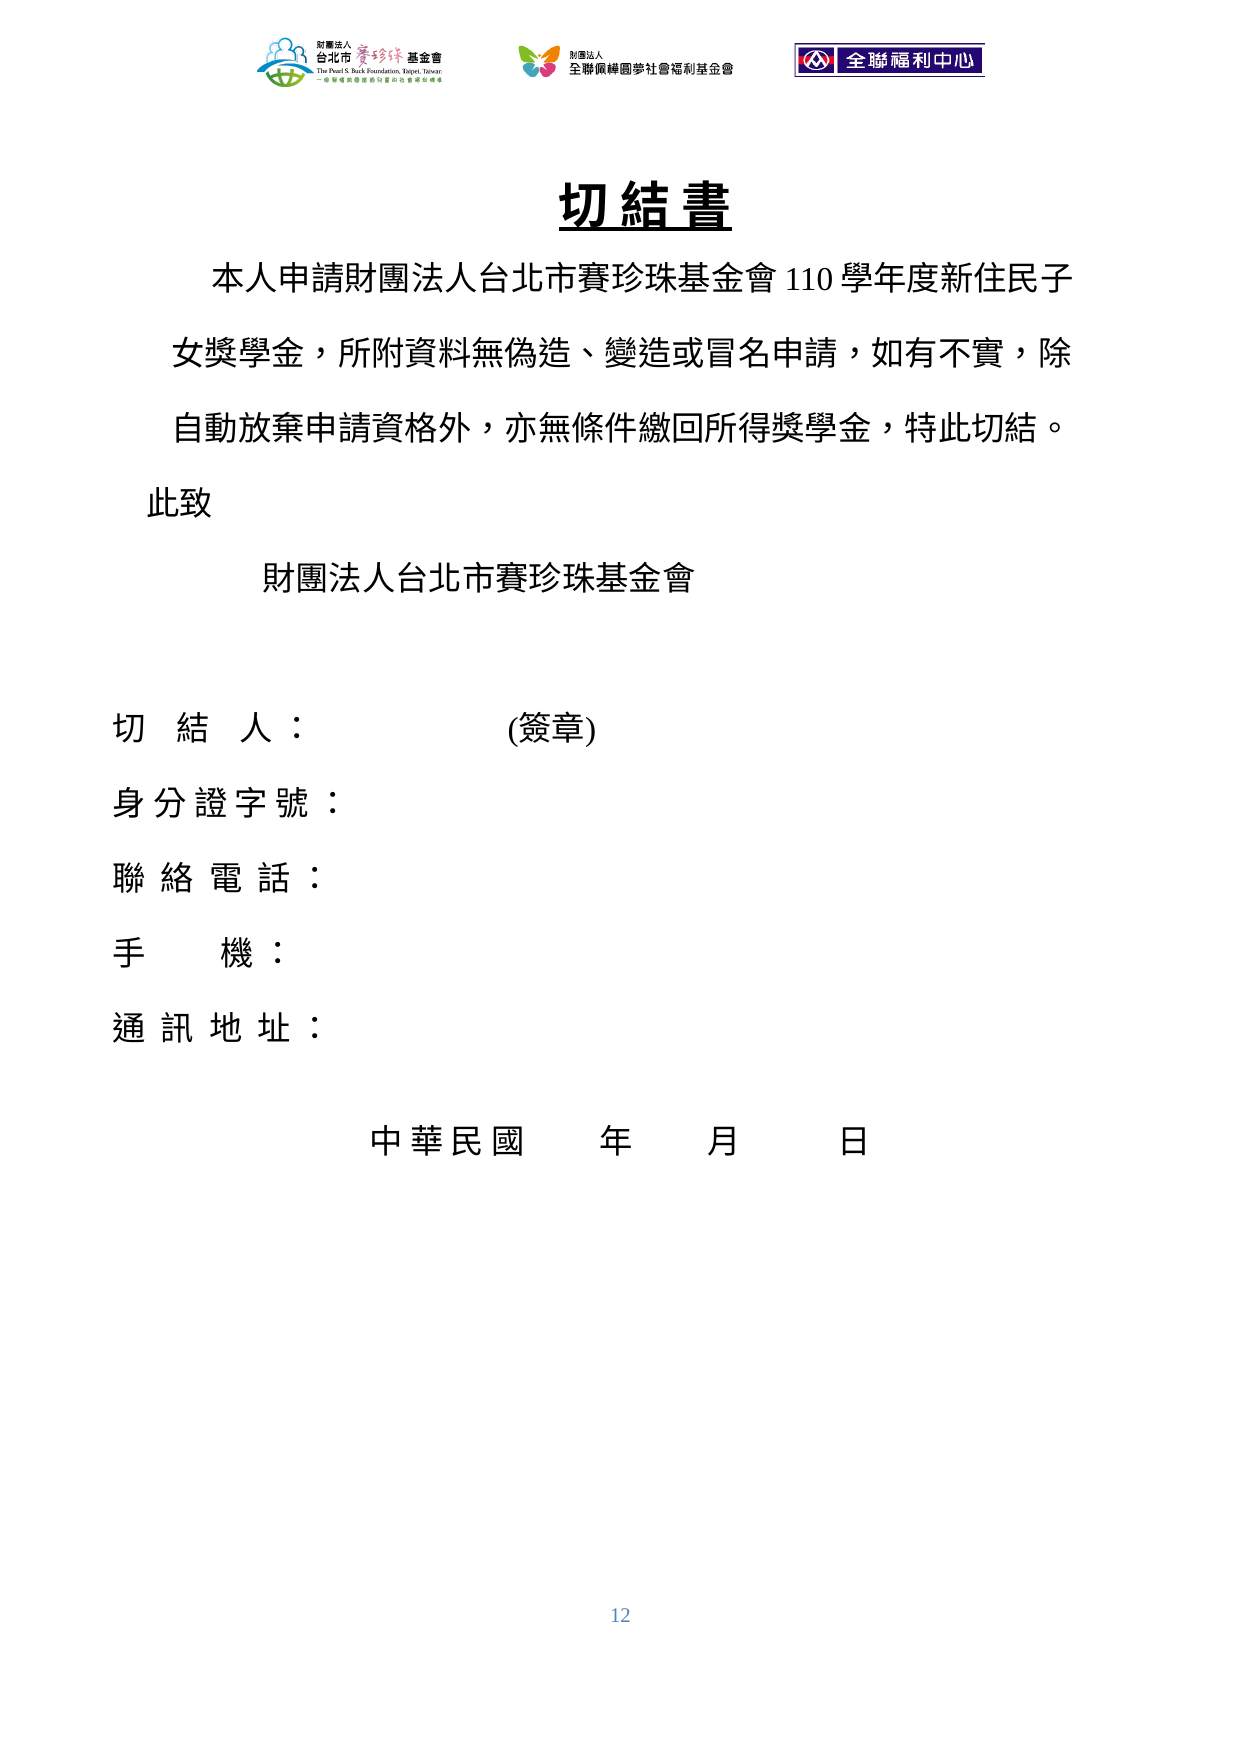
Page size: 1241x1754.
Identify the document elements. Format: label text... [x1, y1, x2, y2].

text 本人申請財團法人台北市賽珍珠基金會110學年度新住民子女獎學金，所附資料無偽造、變造或冒名申請，如有不實，除自動放棄申請資格外，亦無條件繳回所得獎學金，特此切結。 [171, 239, 1102, 464]
picture [257, 36, 442, 87]
text 切 結 人 ： (簽章) [112, 689, 1128, 764]
picture [794, 43, 985, 77]
text 通 訊 地 址 ： [112, 989, 1128, 1064]
text 切 結 書 [112, 164, 1128, 239]
text 手 機 ： [112, 914, 1128, 989]
text 財團法人台北市賽珍珠基金會 [112, 539, 1128, 614]
text 身 分 證 字 號 ： [112, 764, 1128, 839]
text 此致 [112, 464, 1128, 539]
picture [517, 44, 737, 78]
text 聯 絡 電 話 ： [112, 839, 1128, 914]
text 中 華 民 國 年 月 日 [112, 1101, 1128, 1176]
